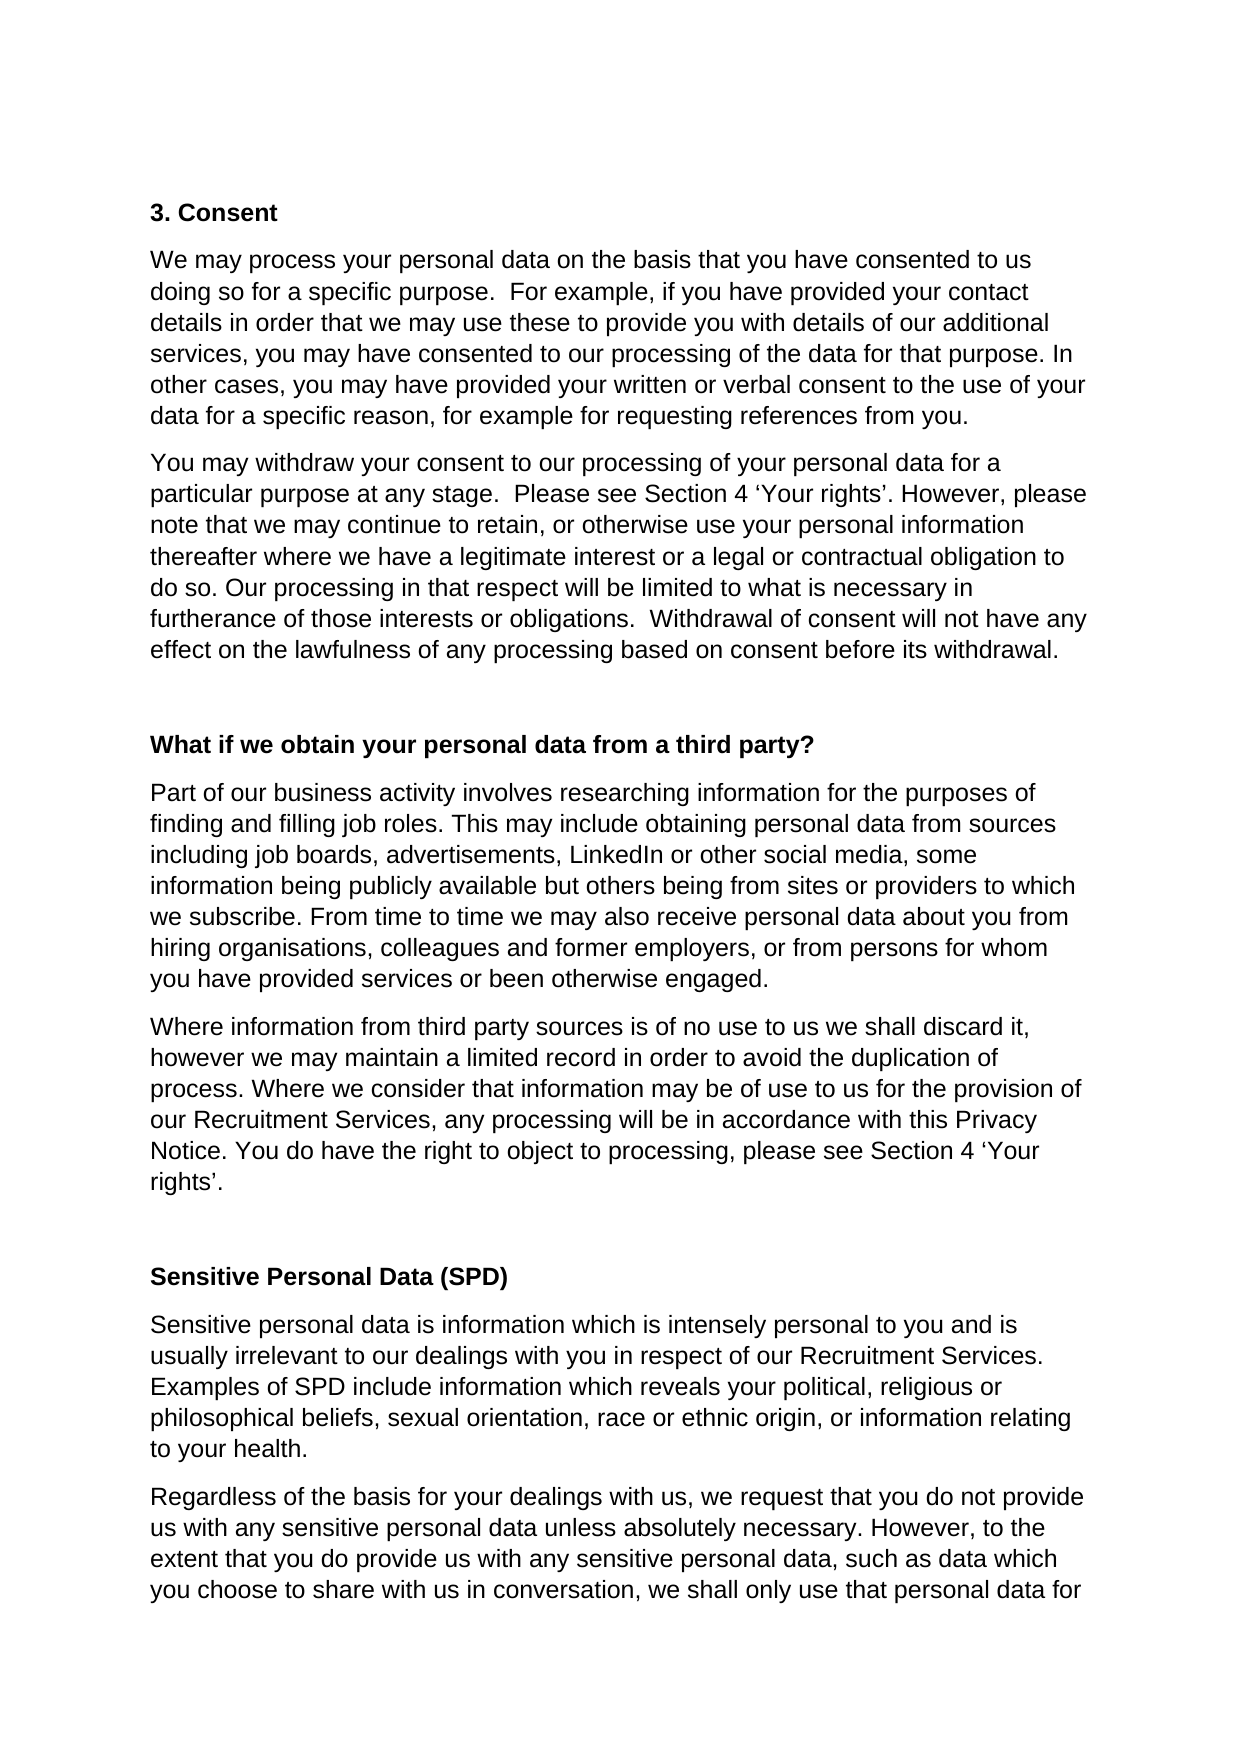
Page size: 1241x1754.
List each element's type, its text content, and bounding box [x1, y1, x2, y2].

text Where information from third party sources is of no use to us we shall discard it, however we may maintain a limited record in order to avoid the duplication of process. Where we consider that information may be of use to us for the provision of our Recruitment Services, any processing will be in accordance with this Privacy Notice. You do have the right to object to processing, please see Section 4 ‘Your rights’. [150, 1012, 1090, 1196]
text We may process your personal data on the basis that you have consented to us doing so for a specific purpose. For example, if you have provided your contact details in order that we may use these to provide you with details of our additional services, you may have consented to our processing of the data for that purpose. In other cases, you may have provided your written or verbal consent to the use of your data for a specific reason, for example for requesting references from you. [150, 245, 1090, 429]
text You may withdraw your consent to our processing of your personal data for a particular purpose at any stage. Please see Section 4 ‘Your rights’. However, please note that we may continue to retain, or otherwise use your personal information thereafter where we have a legitimate interest or a legal or contractual obligation to do so. Our processing in that respect will be limited to what is necessary in furtherance of those interests or obligations. Withdrawal of consent will not have any effect on the lawfulness of any processing based on consent before its withdrawal. [150, 448, 1090, 663]
text 3. Consent [150, 198, 1090, 226]
text Sensitive personal data is information which is intensely personal to you and is usually irrelevant to our dealings with you in respect of our Recruitment Services. Examples of SPD include information which reveals your political, religious or philosophical beliefs, sexual orientation, race or ethnic origin, or information relating to your health. [150, 1310, 1090, 1463]
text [150, 1482, 1090, 1604]
text What if we obtain your personal data from a third party? [150, 730, 1090, 759]
text Sensitive Personal Data (SPD) [150, 1262, 1090, 1291]
text Part of our business activity involves researching information for the purposes of finding and filling job roles. This may include obtaining personal data from sources including job boards, advertisements, LinkedIn or other social media, some information being publicly available but others being from sites or providers to which we subscribe. From time to time we may also receive personal data about you from hiring organisations, colleagues and former employers, or from persons for whom you have provided services or been otherwise engaged. [150, 778, 1090, 993]
